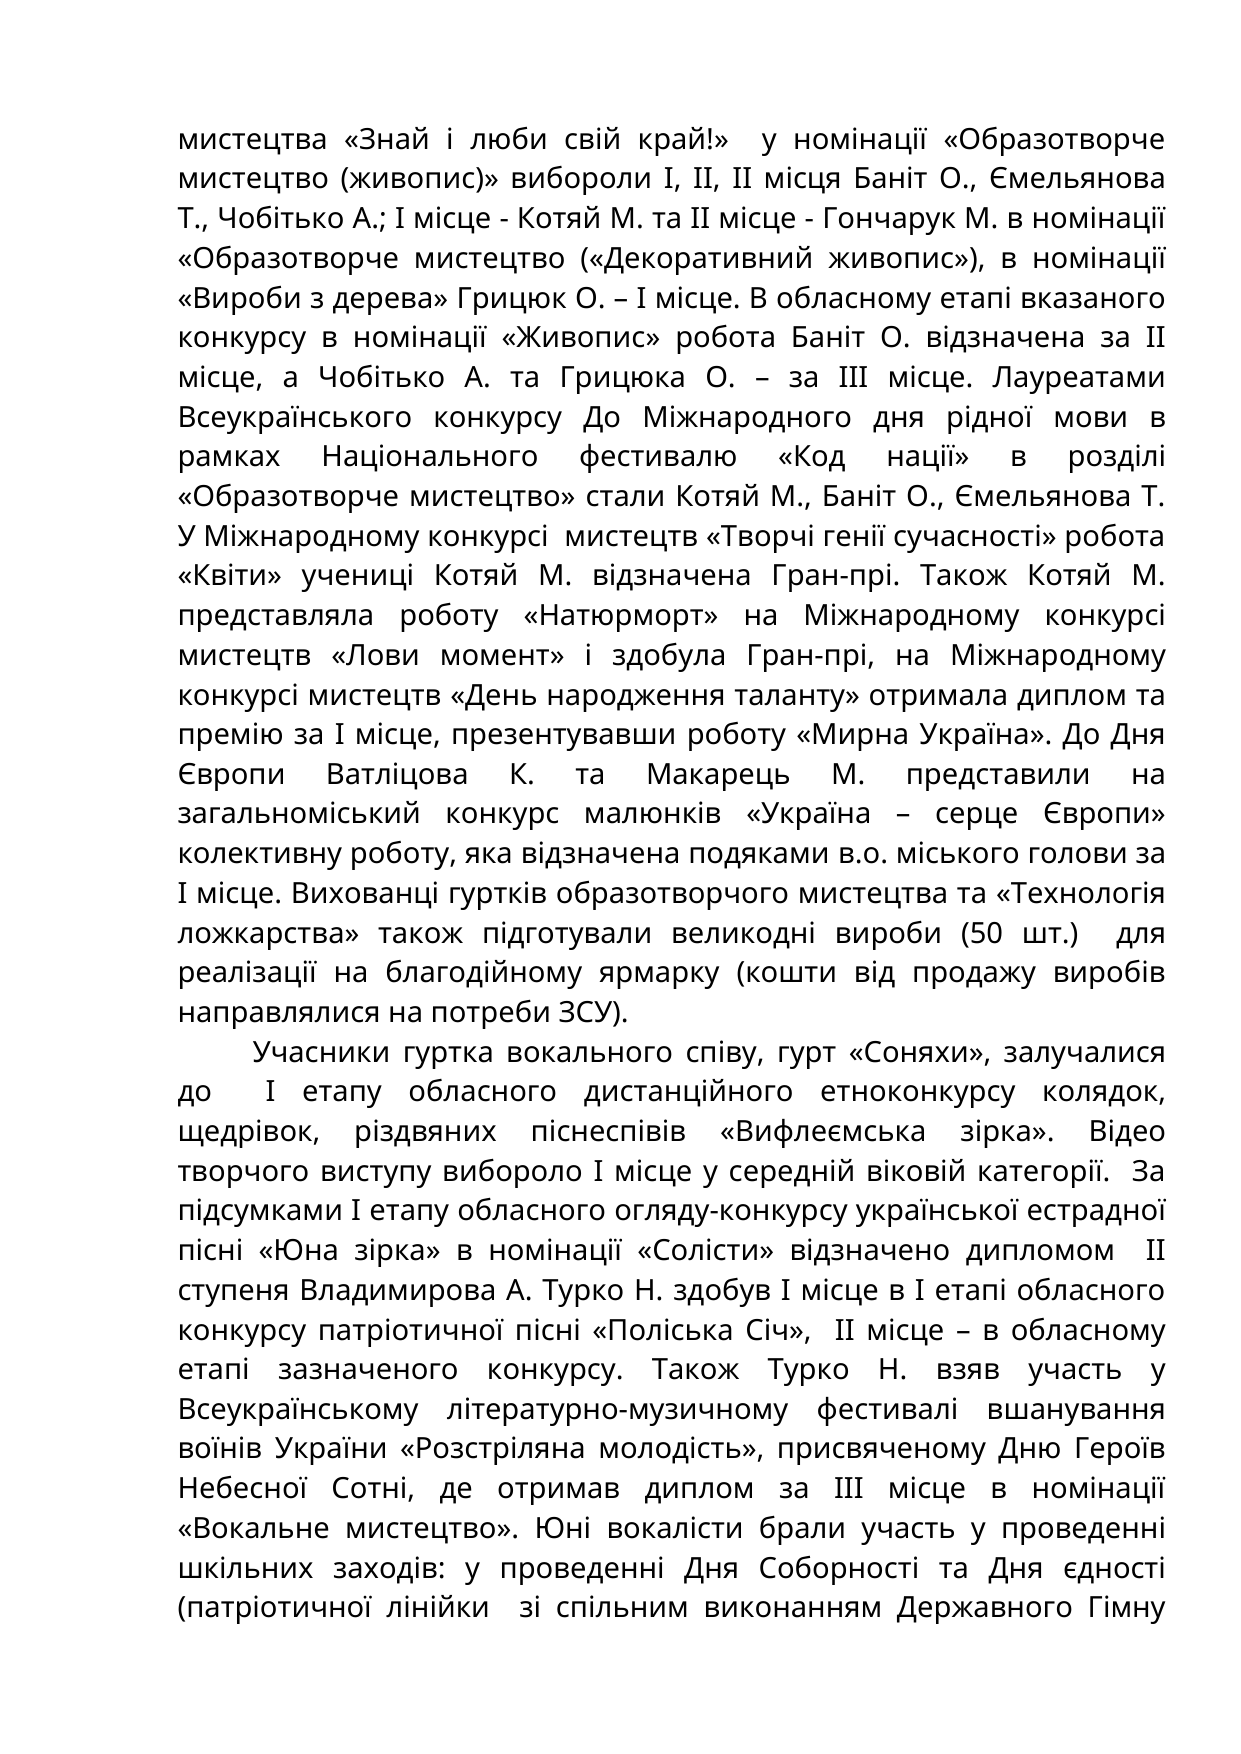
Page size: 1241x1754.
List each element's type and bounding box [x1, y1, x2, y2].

text [177, 1031, 1167, 1626]
text [177, 118, 1167, 1031]
